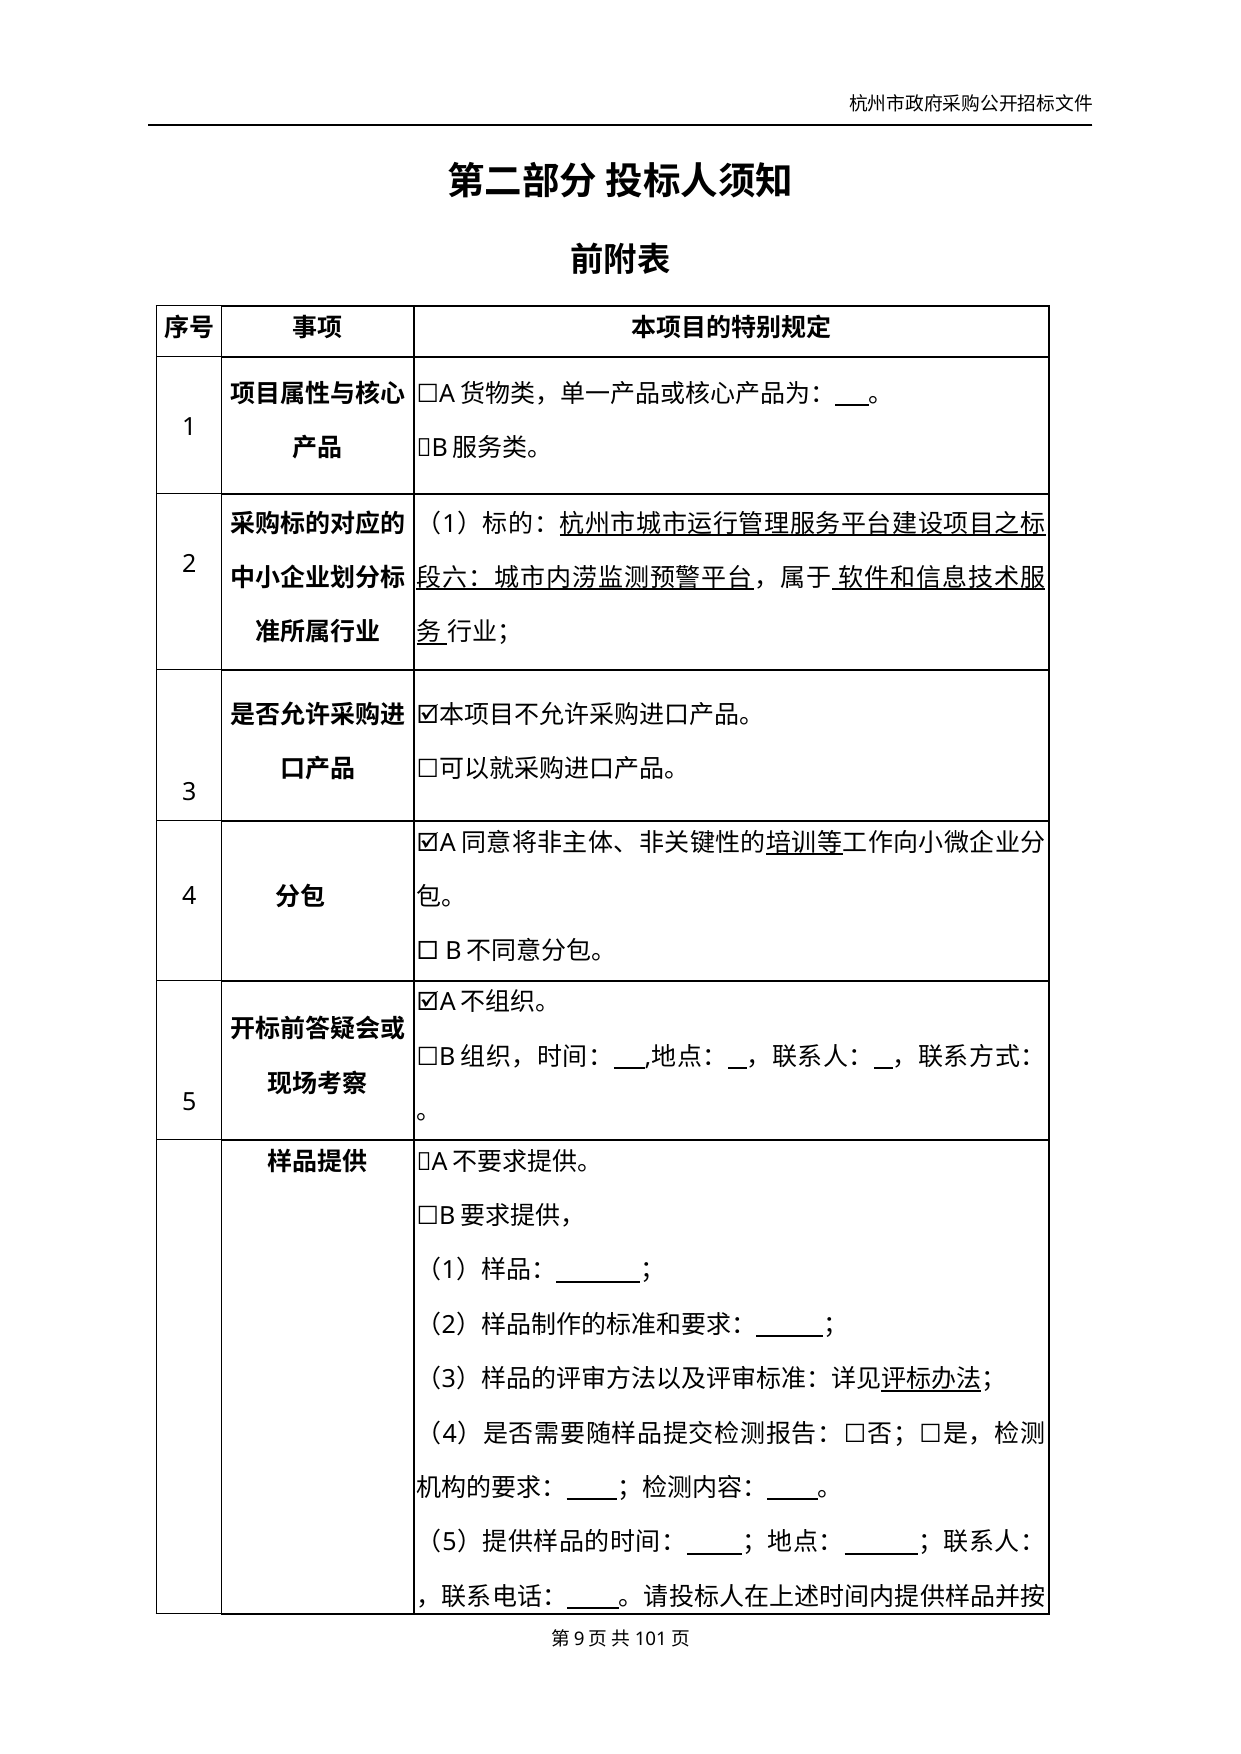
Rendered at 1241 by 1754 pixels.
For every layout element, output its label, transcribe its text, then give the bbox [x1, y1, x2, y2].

table_cell 分包 [222, 822, 413, 979]
table_cell 项目属性与核心产品 [222, 358, 413, 492]
table_cell 开标前答疑会或现场考察 [222, 982, 413, 1139]
table_cell 采购标的对应的中小企业划分标准所属行业 [222, 495, 413, 669]
text 第二部分 投标人须知 [148, 151, 1092, 206]
table_cell 3 [157, 670, 221, 820]
table_cell 4 [157, 821, 221, 979]
table_cell 本项目不允许采购进口产品。 可以就采购进口产品。 [415, 671, 1048, 820]
table_cell 1 [157, 357, 221, 492]
table_cell A不组织。 B组织，时间： ,地点： ，联系人： ，联系方式： 。 [415, 982, 1048, 1139]
table_header 事项 [222, 307, 413, 356]
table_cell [415, 1141, 1048, 1612]
text 前附表 [148, 233, 1092, 281]
table_cell A同意将非主体、非关键性的培训等工作向小微企业分包。 B不同意分包。 [415, 822, 1048, 979]
table_cell 是否允许采购进口产品 [222, 671, 413, 820]
table_cell A货物类，单一产品或核心产品为： 。 B服务类。 [415, 358, 1048, 492]
table_cell 5 [157, 981, 221, 1139]
table_cell 样品提供 [222, 1141, 413, 1612]
table_header 序号 [157, 306, 221, 356]
table_cell 6 [157, 1140, 221, 1612]
table_header 本项目的特别规定 [415, 307, 1048, 356]
table_cell 2 [157, 494, 221, 669]
table_cell （1）标的：杭州市城市运行管理服务平台建设项目之标段六：城市内涝监测预警平台，属于 软件和信息技术服务 行业； [415, 495, 1048, 669]
